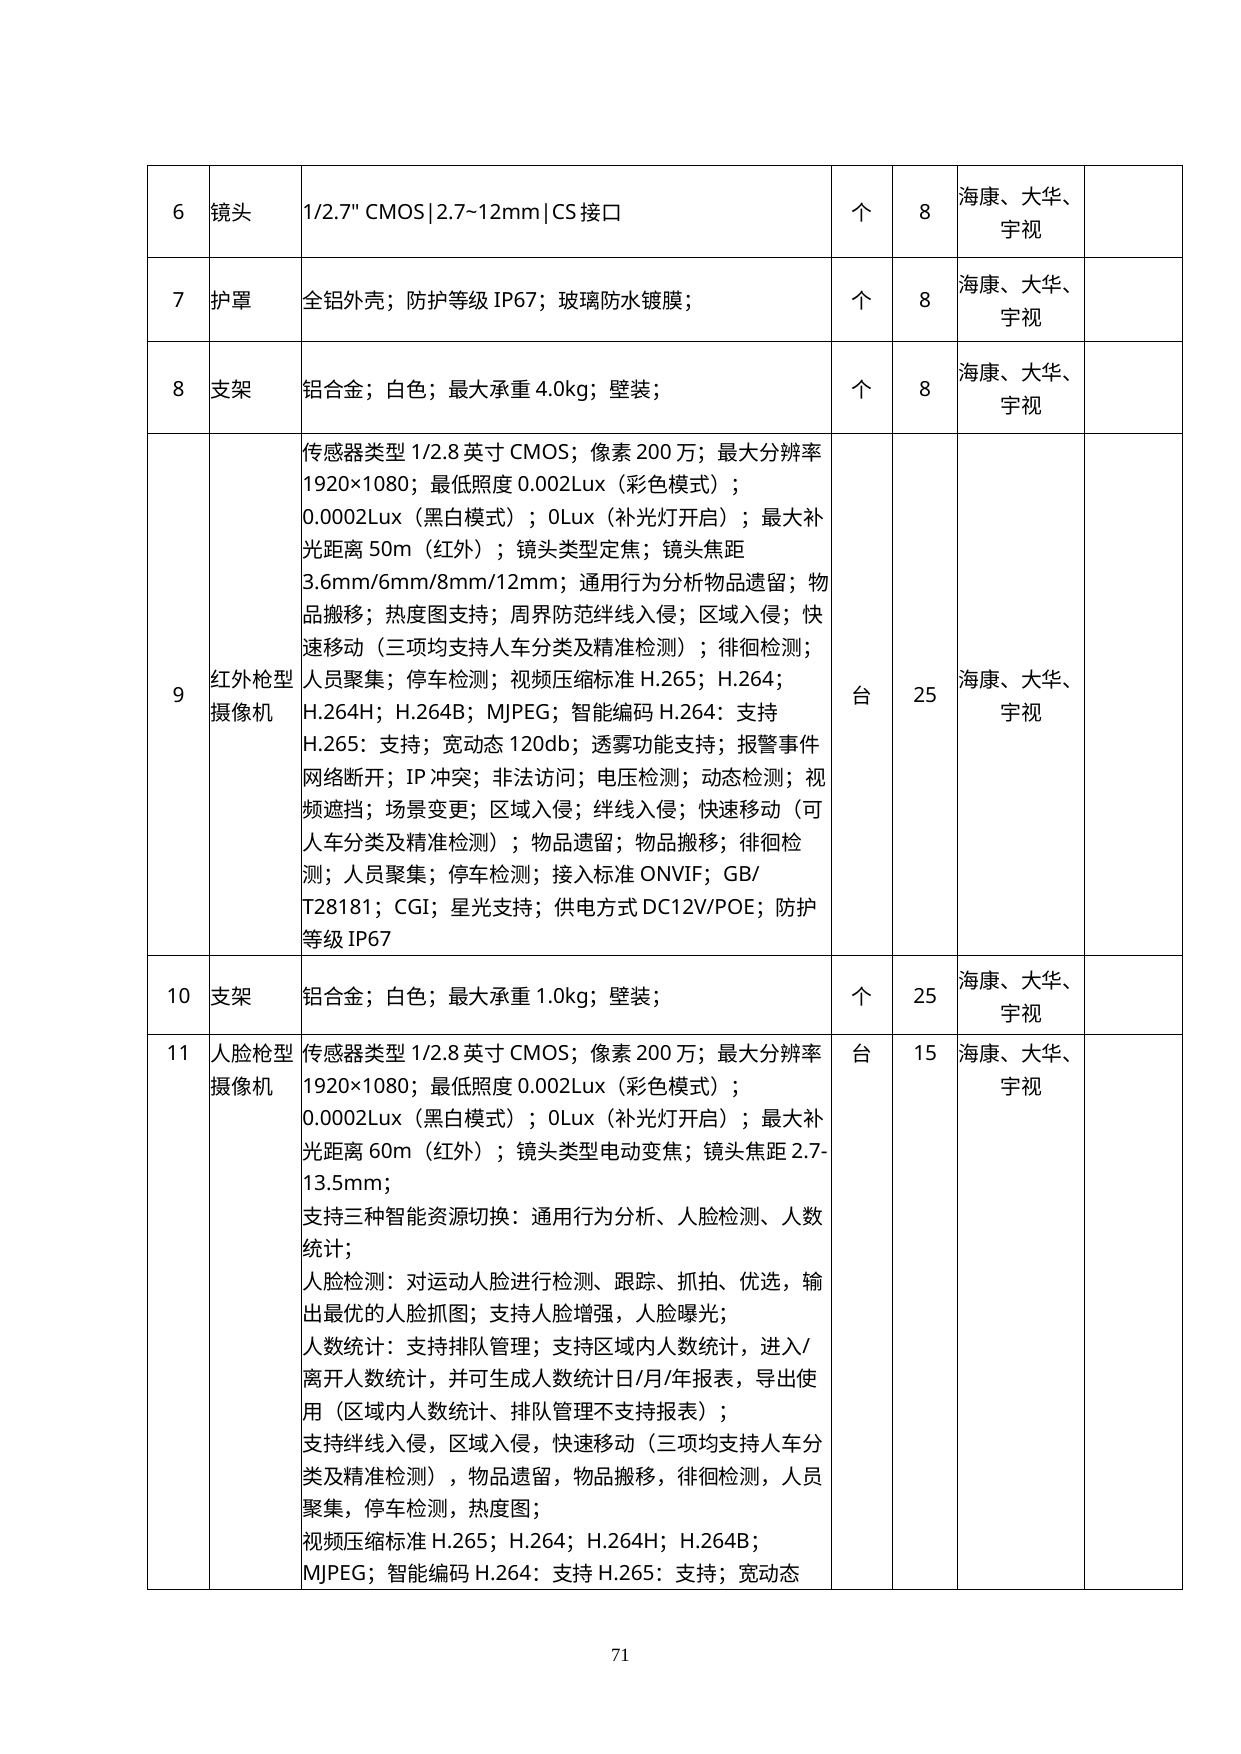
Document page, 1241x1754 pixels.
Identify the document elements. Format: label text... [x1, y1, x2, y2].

table_cell 1/2.7" CMOS|2.7~12mm|CS接口 [302, 166, 831, 257]
table_cell 支架 [210, 342, 301, 433]
table_cell 传感器类型1/2.8英寸CMOS；像素200万；最大分辨率1920×1080；最低照度0.002Lux（彩色模式）；0.0002Lux（黑白模式）；0Lux（补光灯开启）；最大补光距离50m（红外）；镜头类型定焦；镜头焦距3.6mm/6mm/8mm/12mm；通用行为分析物品遗留；物品搬移；热度图支持；周界防范绊线入侵；区域入侵；快速移动（三项均支持人车分类及精准检测）；徘徊检测；人员聚集；停车检测；视频压缩标准H.265；H.264；H.264H；H.264B；MJPEG；智能编码H.264：支持H.265：支持；宽动态120db；透雾功能支持；报警事件网络断开；IP冲突；非法访问；电压检测；动态检测；视频遮挡；场景变更；区域入侵；绊线入侵；快速移动（可人车分类及精准检测）；物品遗留；物品搬移；徘徊检测；人员聚集；停车检测；接入标准ONVIF；GB/T28181；CGI；星光支持；供电方式DC12V/POE；防护等级IP67 [302, 434, 831, 955]
table_cell 7 [148, 258, 209, 341]
table_cell 个 [832, 258, 892, 341]
table_cell 8 [893, 258, 957, 341]
table_cell [1085, 166, 1182, 257]
table_cell 台 [832, 1035, 892, 1589]
table_cell 15 [893, 1035, 957, 1589]
table_cell 8 [893, 166, 957, 257]
table_cell 个 [832, 166, 892, 257]
table_cell 海康、大华、宇视 [958, 1035, 1084, 1589]
table_cell 海康、大华、宇视 [958, 166, 1084, 257]
table_cell [1085, 1035, 1182, 1589]
table_cell 支架 [210, 956, 301, 1034]
table_cell 8 [148, 342, 209, 433]
table_cell 台 [832, 434, 892, 955]
table_cell 红外枪型摄像机 [210, 434, 301, 955]
table_cell [1085, 342, 1182, 433]
table_cell 全铝外壳；防护等级IP67；玻璃防水镀膜； [302, 258, 831, 341]
table_cell [1085, 258, 1182, 341]
table_cell 个 [832, 956, 892, 1034]
table_cell 人脸枪型摄像机 [210, 1035, 301, 1589]
table_cell 海康、大华、宇视 [958, 956, 1084, 1034]
table_cell 海康、大华、宇视 [958, 342, 1084, 433]
table_cell 铝合金；白色；最大承重4.0kg；壁装； [302, 342, 831, 433]
table_cell 10 [148, 956, 209, 1034]
table_cell [1085, 956, 1182, 1034]
table_cell 25 [893, 956, 957, 1034]
table_cell 海康、大华、宇视 [958, 434, 1084, 955]
table_cell 个 [832, 342, 892, 433]
table_cell 海康、大华、宇视 [958, 258, 1084, 341]
table_cell 6 [148, 166, 209, 257]
table_cell [1085, 434, 1182, 955]
table_cell 护罩 [210, 258, 301, 341]
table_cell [302, 1035, 831, 1589]
table_cell 铝合金；白色；最大承重1.0kg；壁装； [302, 956, 831, 1034]
table_cell 11 [148, 1035, 209, 1589]
table_cell 9 [148, 434, 209, 955]
table_cell 镜头 [210, 166, 301, 257]
table_cell 8 [893, 342, 957, 433]
table_cell 25 [893, 434, 957, 955]
